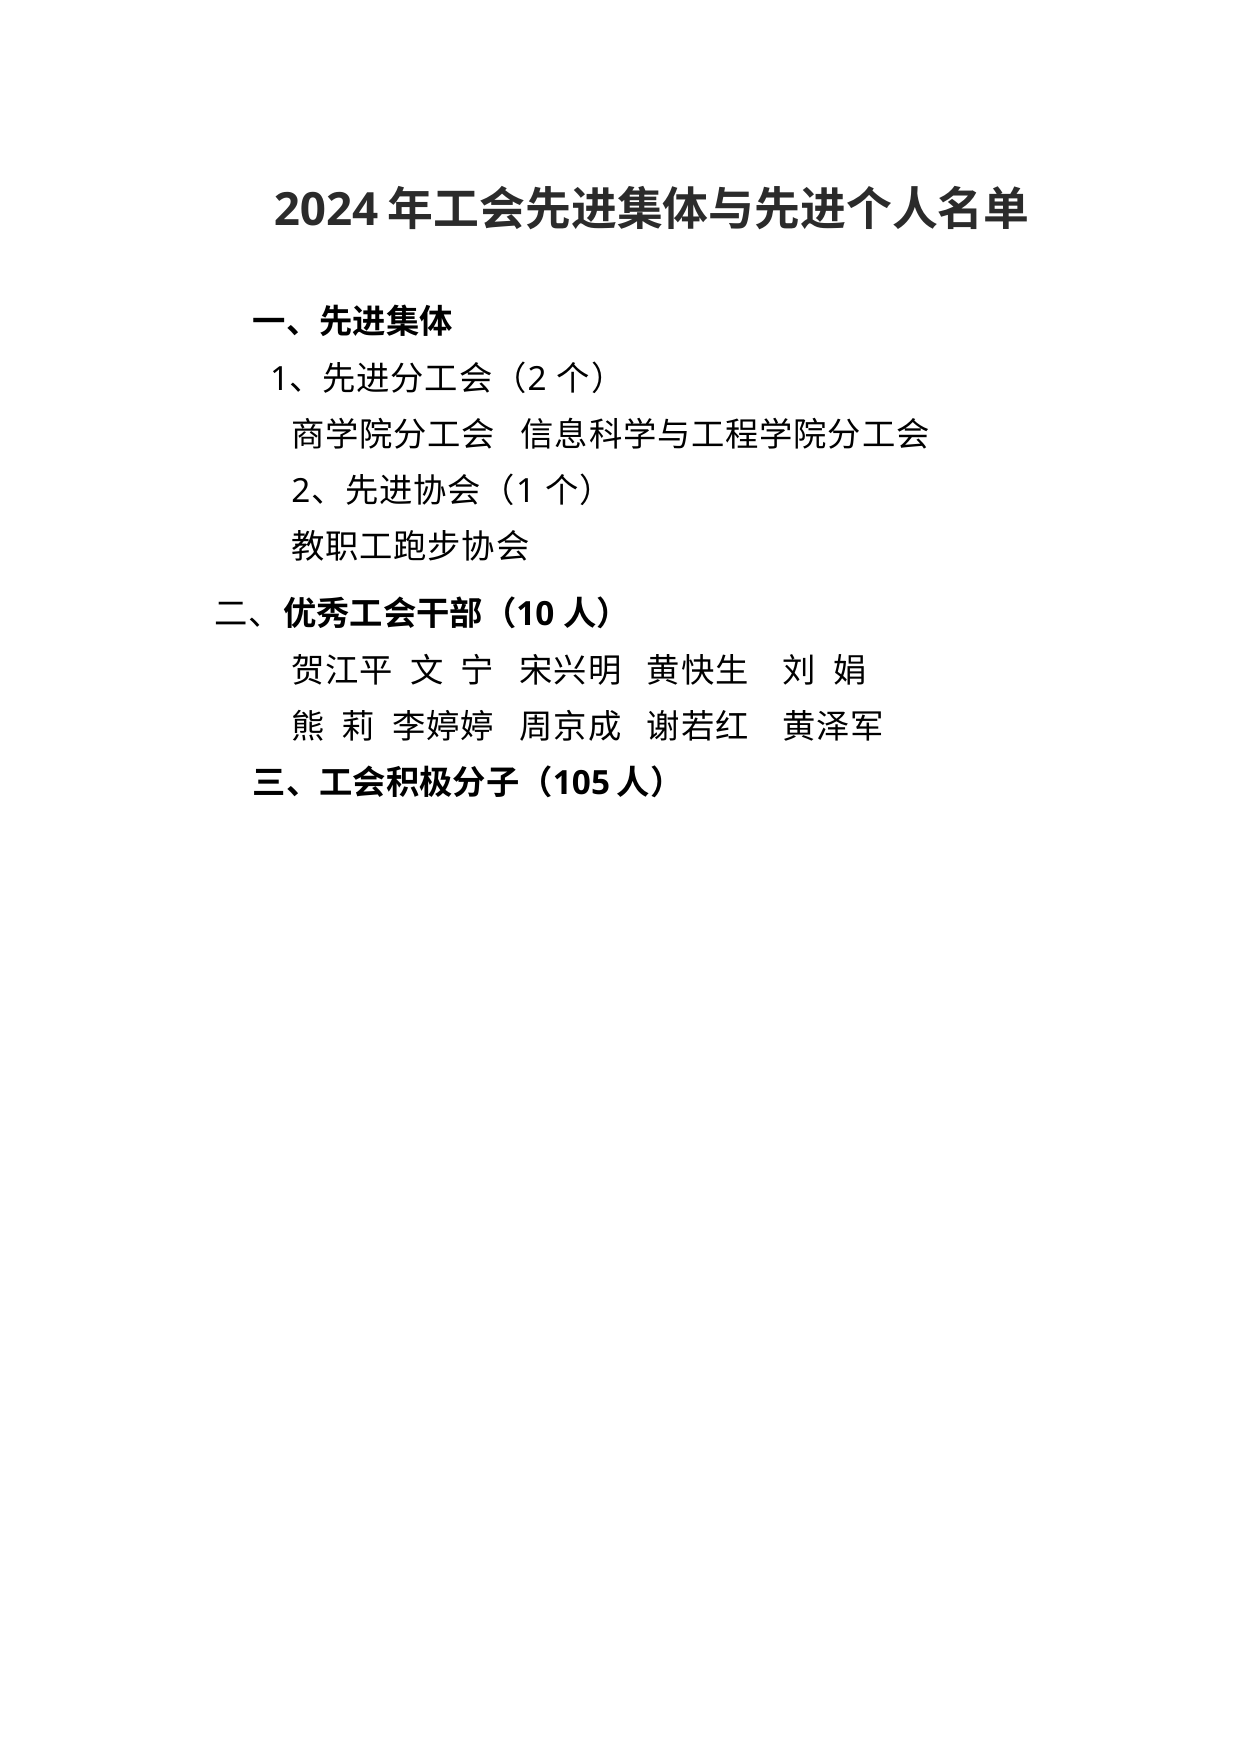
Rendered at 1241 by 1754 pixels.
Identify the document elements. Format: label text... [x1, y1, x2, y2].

text 2、先进协会（1 个） [186, 458, 1054, 514]
text 二、优秀工会干部（10 人） [186, 581, 1054, 637]
text 1、先进分工会（2 个） [186, 345, 1054, 401]
text 2024年工会先进集体与先进个人名单 [186, 172, 1054, 238]
text 商学院分工会 信息科学与工程学院分工会 [186, 401, 1054, 458]
list 三、工会积极分子（105人） [253, 749, 1054, 806]
text 教职工跑步协会 [186, 514, 1054, 570]
text 熊 莉 李婷婷 周京成 谢若红 黄泽军 [186, 693, 1054, 749]
list 先进集体 [186, 289, 1054, 345]
text 贺江平 文 宁 宋兴明 黄快生 刘 娟 [186, 637, 1054, 693]
